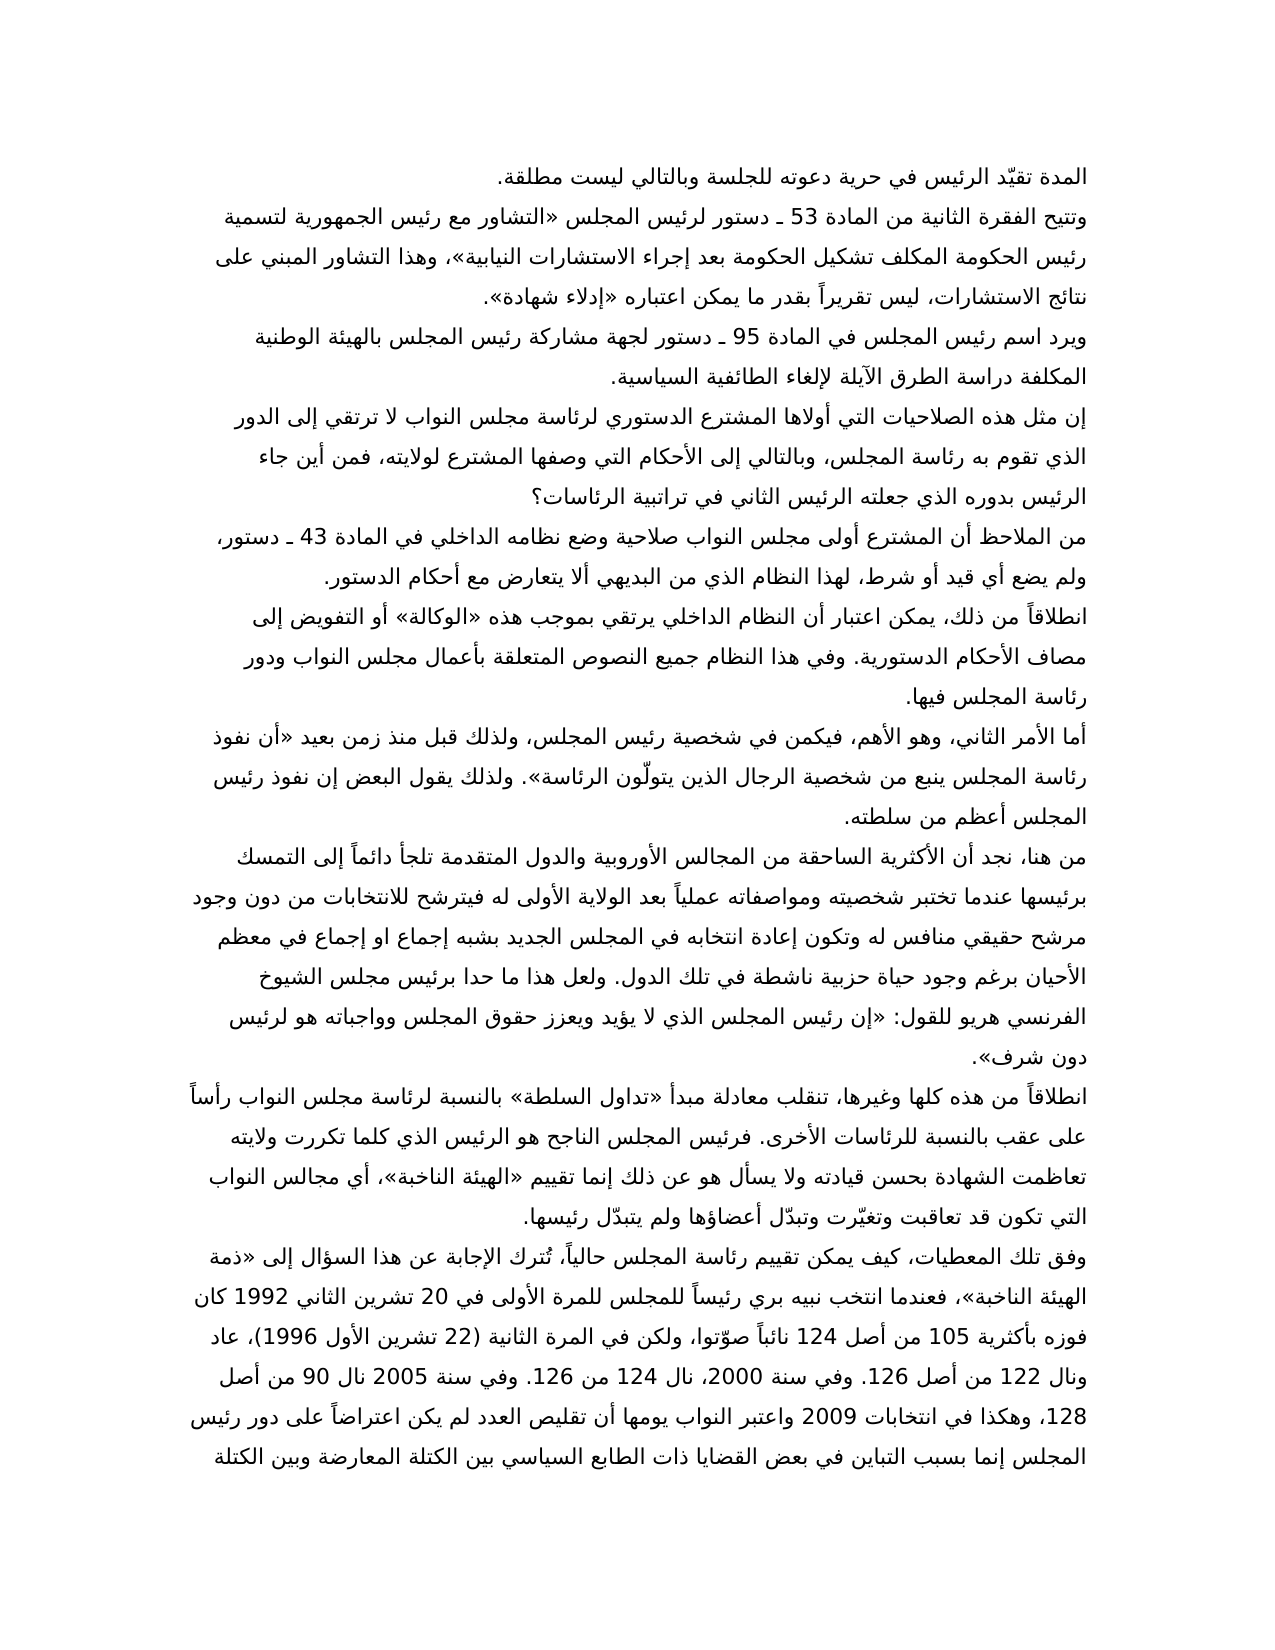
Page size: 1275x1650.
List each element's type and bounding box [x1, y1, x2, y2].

text [187, 150, 1087, 1470]
